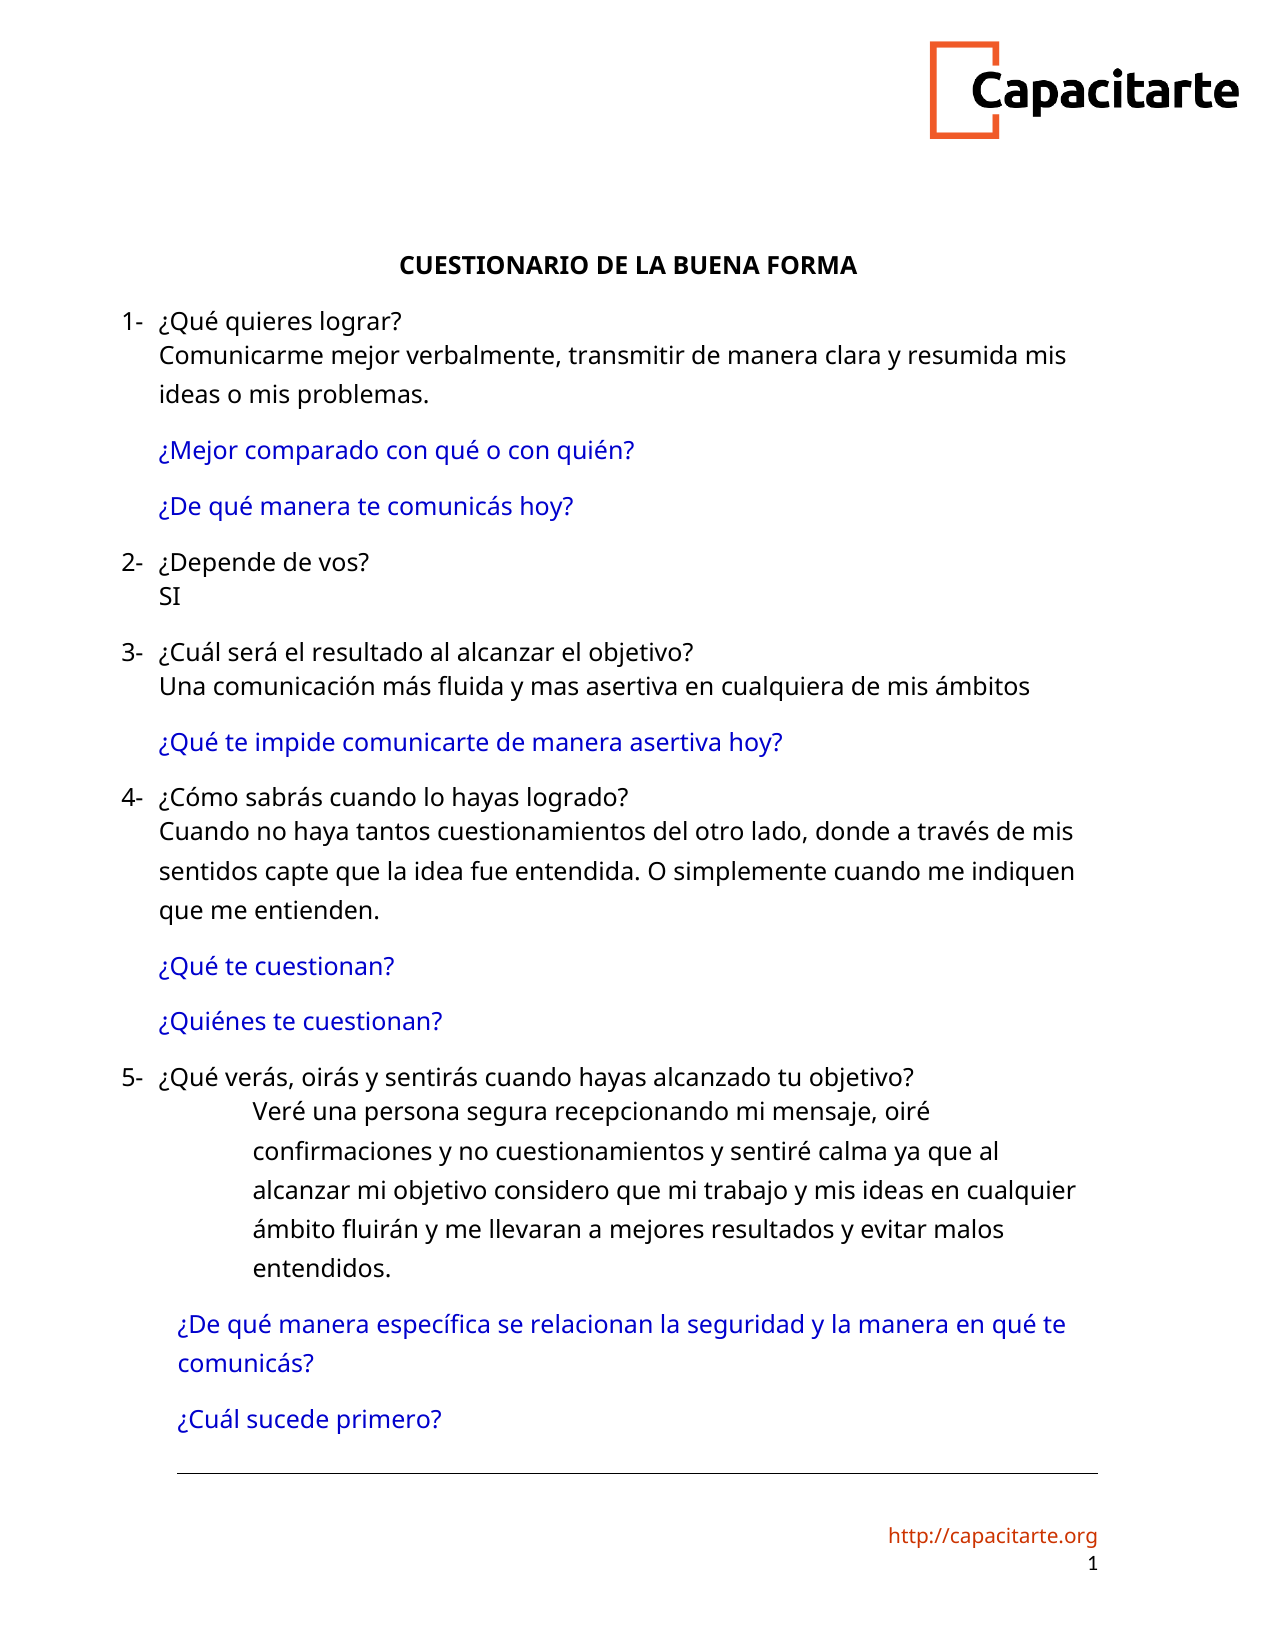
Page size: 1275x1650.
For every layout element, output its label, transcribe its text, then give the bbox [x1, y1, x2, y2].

text CUESTIONARIO DE LA BUENA FORMA [158, 248, 1098, 282]
text ¿Qué te cuestionan? [158, 948, 1098, 982]
list ¿Cómo sabrás cuando lo hayas logrado? [121, 780, 1098, 814]
picture [910, 0, 1240, 180]
list ¿Cuál será el resultado al alcanzar el objetivo? [121, 634, 1098, 668]
text ¿Quiénes te cuestionan? [158, 1004, 1098, 1038]
text Una comunicación más fluida y mas asertiva en cualquiera de mis ámbitos [158, 668, 1098, 702]
text ¿Cuál sucede primero? [177, 1401, 1098, 1436]
list Veré una persona segura recepcionando mi mensaje, oiré confirmaciones y no cuestionamientos y sentiré calma ya que al alcanzar mi objetivo considero que mi trabajo y mis ideas en cualquier ámbito fluirán y me llevaran a mejores resultados y evitar malos entendidos. [252, 1094, 1098, 1285]
list ¿Qué quieres lograr? [121, 304, 1098, 338]
text ¿Qué te impide comunicarte de manera asertiva hoy? [158, 724, 1098, 758]
list ¿Qué verás, oirás y sentirás cuando hayas alcanzado tu objetivo? [121, 1060, 1098, 1094]
text Cuando no haya tantos cuestionamientos del otro lado, donde a través de mis sentidos capte que la idea fue entendida. O simplemente cuando me indiquen que me entienden. [158, 814, 1098, 926]
text ¿De qué manera te comunicás hoy? [158, 488, 1098, 523]
text ¿De qué manera específica se relacionan la seguridad y la manera en qué te comunicás? [177, 1306, 1098, 1380]
list ¿Depende de vos? [121, 544, 1098, 578]
text ¿Mejor comparado con qué o con quién? [158, 433, 1098, 467]
text Comunicarme mejor verbalmente, transmitir de manera clara y resumida mis ideas o mis problemas. [158, 338, 1098, 411]
text SI [158, 578, 1098, 612]
